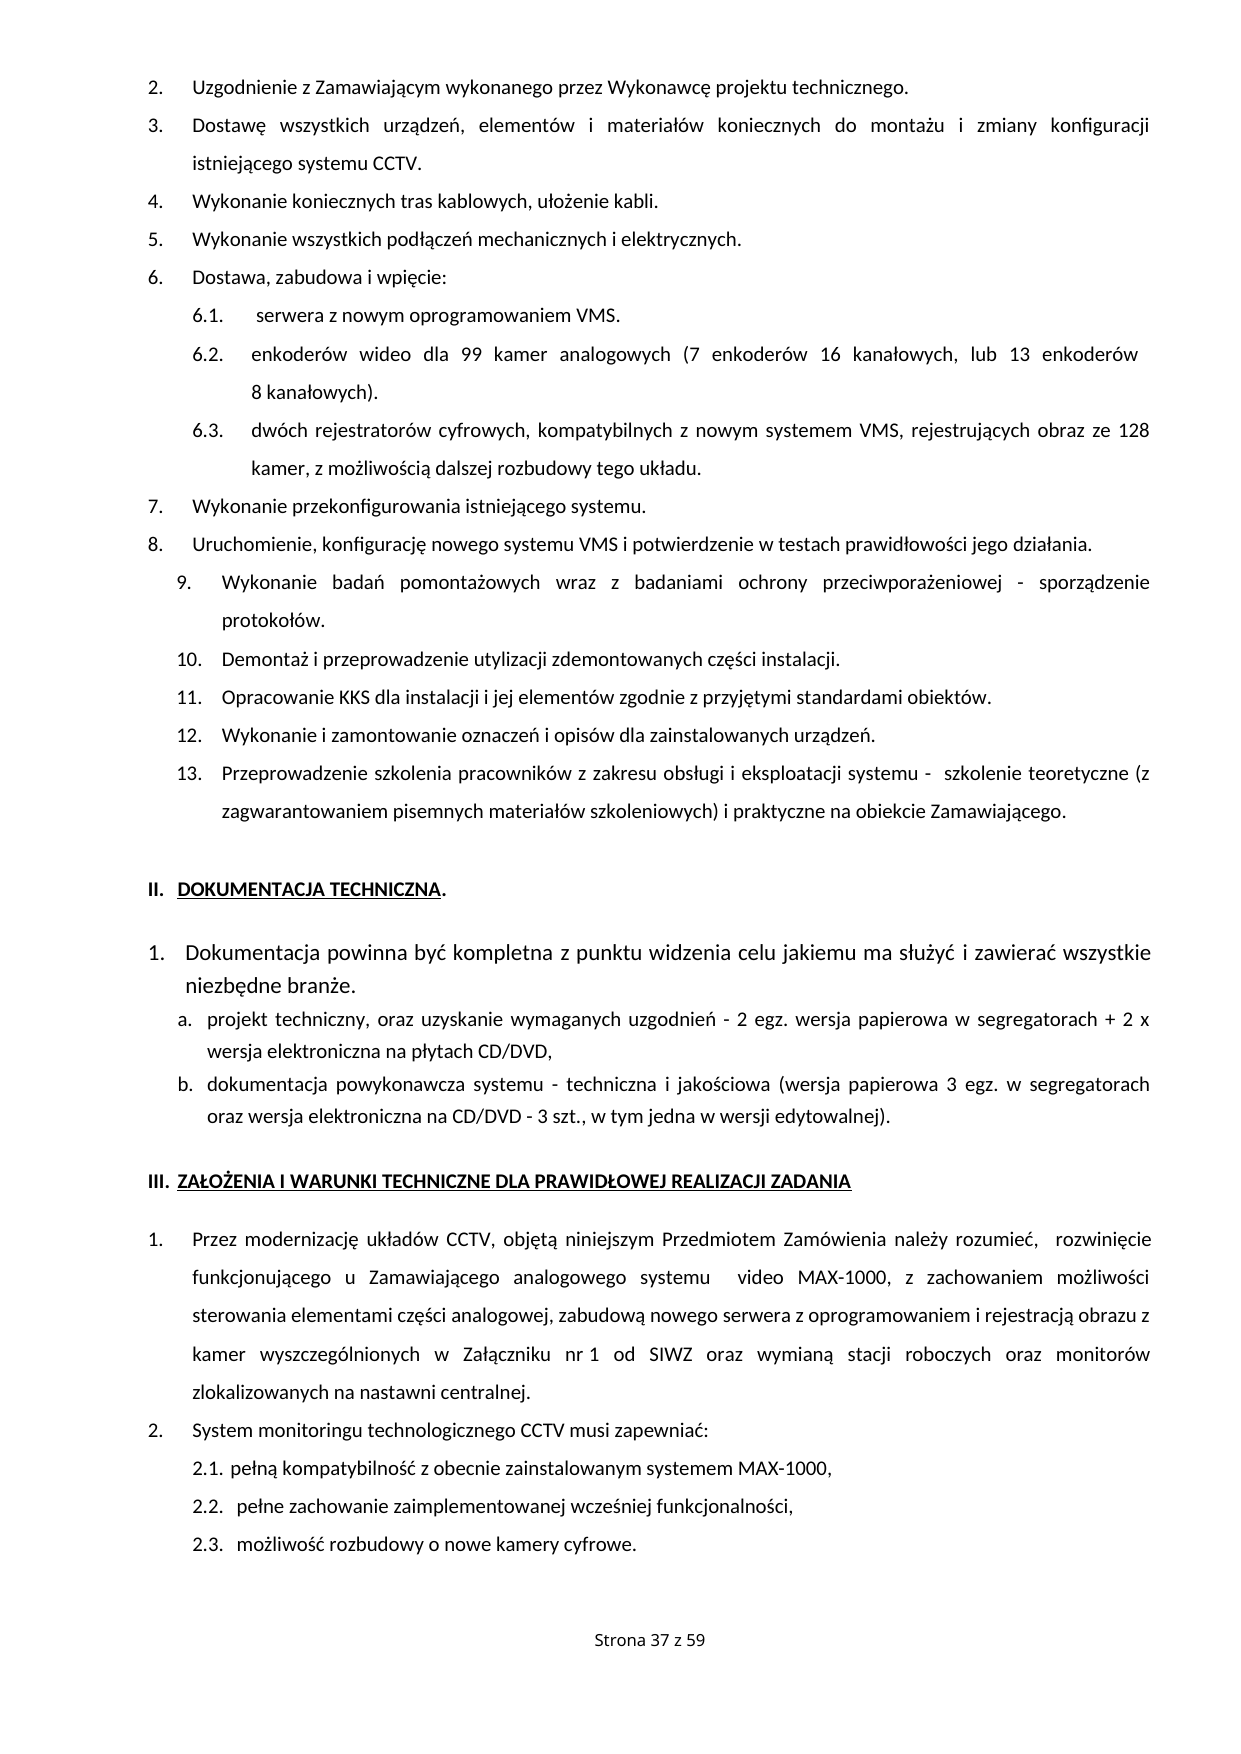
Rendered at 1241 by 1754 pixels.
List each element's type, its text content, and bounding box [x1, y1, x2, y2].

list Wykonanie wszystkich podłączeń mechanicznych i elektrycznych. [148, 226, 1152, 252]
list Wykonanie koniecznych tras kablowych, ułożenie kabli. [148, 188, 1152, 214]
list Wykonanie i zamontowanie oznaczeń i opisów dla zainstalowanych urządzeń. [176, 722, 1152, 747]
list dwóch rejestratorów cyfrowych, kompatybilnych z nowym systemem VMS, rejestrujących obraz ze 128 kamer, z możliwością dalszej rozbudowy tego układu. [192, 417, 1152, 481]
list Uruchomienie, konfigurację nowego systemu VMS i potwierdzenie w testach prawidłowości jego działania. [148, 531, 1152, 557]
list Dokumentacja powinna być kompletna z punktu widzenia celu jakiemu ma służyć i zawierać wszystkie niezbędne branże. [148, 934, 1152, 999]
list DOKUMENTACJA TECHNICZNA. [148, 869, 1152, 901]
list Przez modernizację układów CCTV, objętą niniejszym Przedmiotem Zamówienia należy rozumieć, rozwinięcie funkcjonującego u Zamawiającego analogowego systemu video MAX-1000, z zachowaniem możliwości sterowania elementami części analogowej, zabudową nowego serwera z oprogramowaniem i rejestracją obrazu z kamer wyszczególnionych w Załączniku nr 1 od SIWZ oraz wymianą stacji roboczych oraz monitorów zlokalizowanych na nastawni centralnej. [148, 1226, 1152, 1404]
list Dostawę wszystkich urządzeń, elementów i materiałów koniecznych do montażu i zmiany konfiguracji istniejącego systemu CCTV. [148, 112, 1152, 176]
list projekt techniczny, oraz uzyskanie wymaganych uzgodnień - 2 egz. wersja papierowa w segregatorach + 2 x wersja elektroniczna na płytach CD/DVD, [177, 999, 1152, 1064]
list pełne zachowanie zaimplementowanej wcześniej funkcjonalności, [192, 1493, 1152, 1519]
list serwera z nowym oprogramowaniem VMS. [192, 303, 1152, 328]
list Demontaż i przeprowadzenie utylizacji zdemontowanych części instalacji. [176, 646, 1152, 671]
list dokumentacja powykonawcza systemu - techniczna i jakościowa (wersja papierowa 3 egz. w segregatorach oraz wersja elektroniczna na CD/DVD - 3 szt., w tym jedna w wersji edytowalnej). [177, 1064, 1152, 1129]
list Uzgodnienie z Zamawiającym wykonanego przez Wykonawcę projektu technicznego. [148, 74, 1152, 99]
list enkoderów wideo dla 99 kamer analogowych (7 enkoderów 16 kanałowych, lub 13 enkoderów 8 kanałowych). [192, 341, 1152, 404]
list pełną kompatybilność z obecnie zainstalowanym systemem MAX-1000, [192, 1455, 1152, 1481]
list Wykonanie badań pomontażowych wraz z badaniami ochrony przeciwporażeniowej - sporządzenie protokołów. [176, 569, 1152, 633]
list Wykonanie przekonfigurowania istniejącego systemu. [148, 493, 1152, 519]
list ZAŁOŻENIA I WARUNKI TECHNICZNE DLA PRAWIDŁOWEJ REALIZACJI ZADANIA [148, 1161, 1152, 1194]
list Dostawa, zabudowa i wpięcie: [148, 264, 1152, 290]
list możliwość rozbudowy o nowe kamery cyfrowe. [192, 1531, 1152, 1557]
list Opracowanie KKS dla instalacji i jej elementów zgodnie z przyjętymi standardami obiektów. [176, 684, 1152, 709]
list System monitoringu technologicznego CCTV musi zapewniać: [148, 1417, 1152, 1442]
list Przeprowadzenie szkolenia pracowników z zakresu obsługi i eksploatacji systemu - szkolenie teoretyczne (z zagwarantowaniem pisemnych materiałów szkoleniowych) i praktyczne na obiekcie Zamawiającego. [176, 760, 1152, 824]
